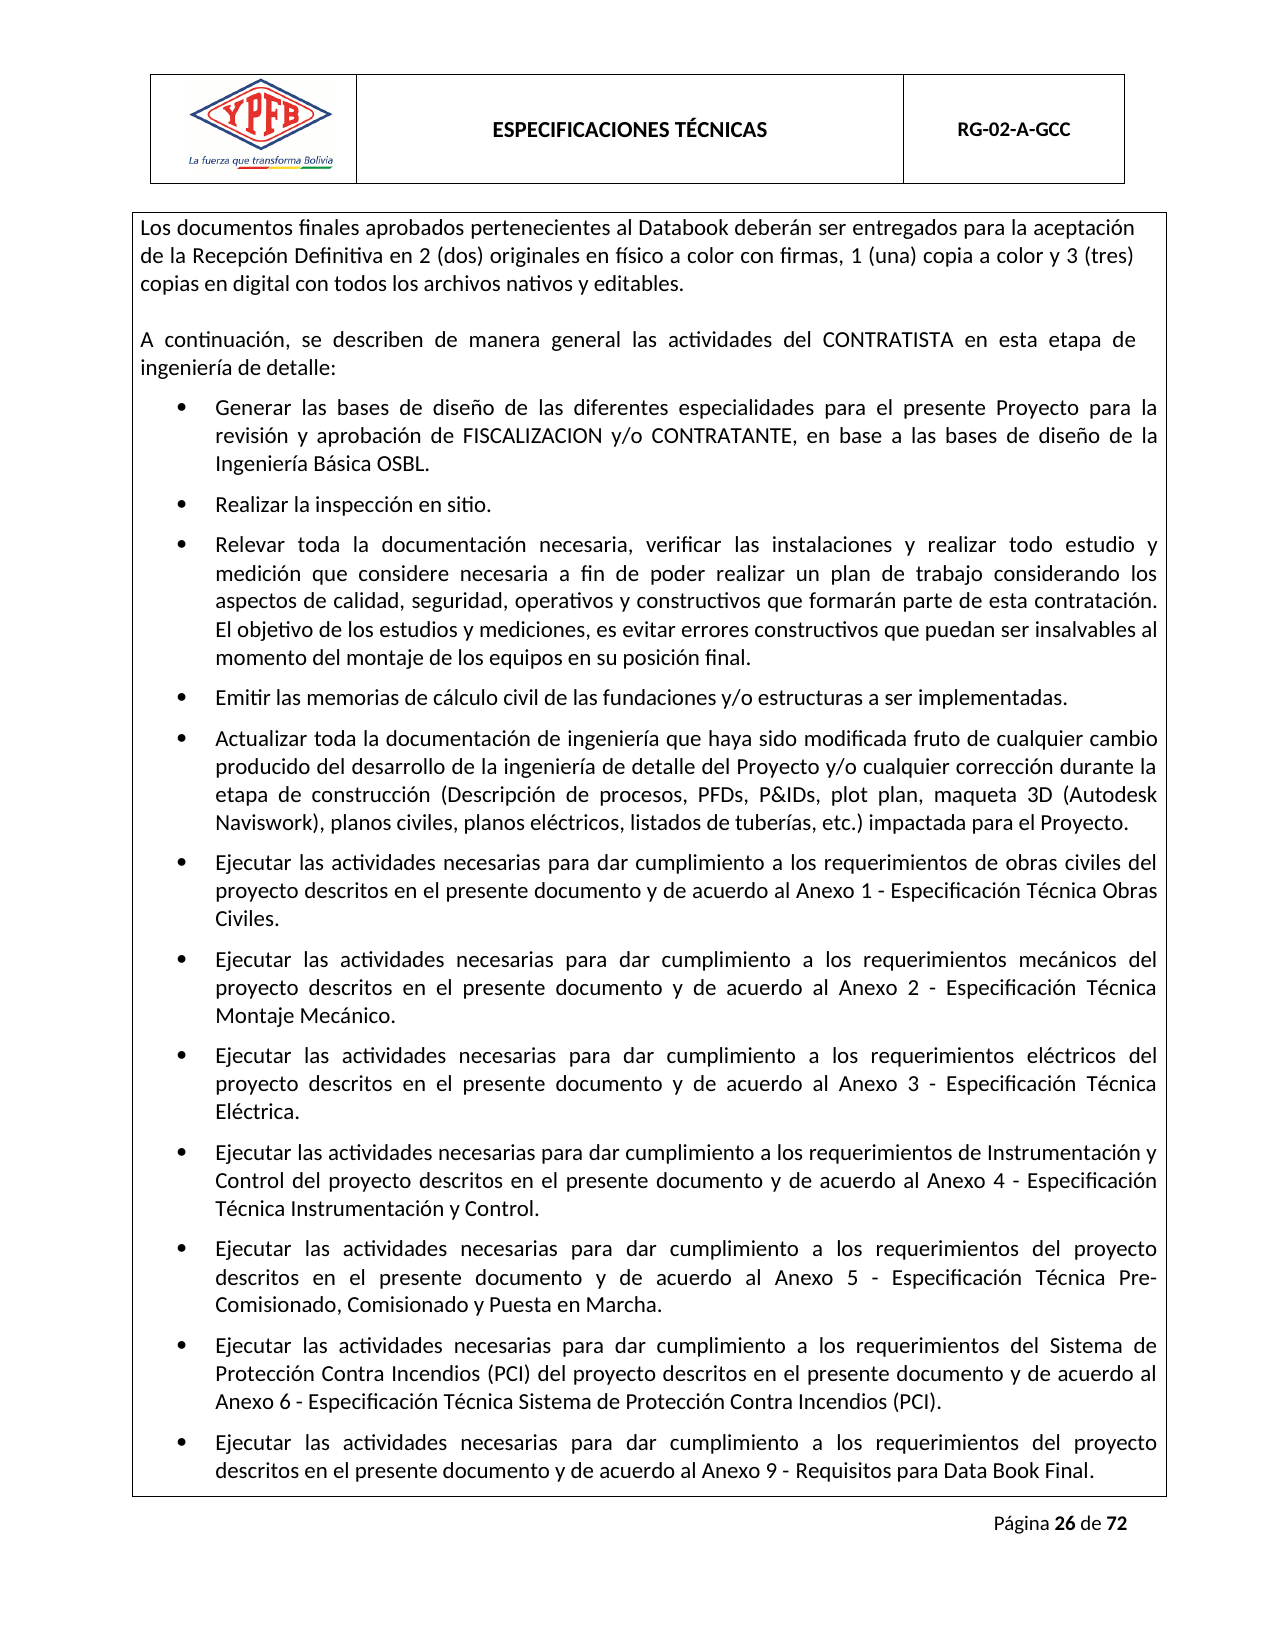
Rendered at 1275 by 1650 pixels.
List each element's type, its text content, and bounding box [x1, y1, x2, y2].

picture [186, 75, 334, 174]
